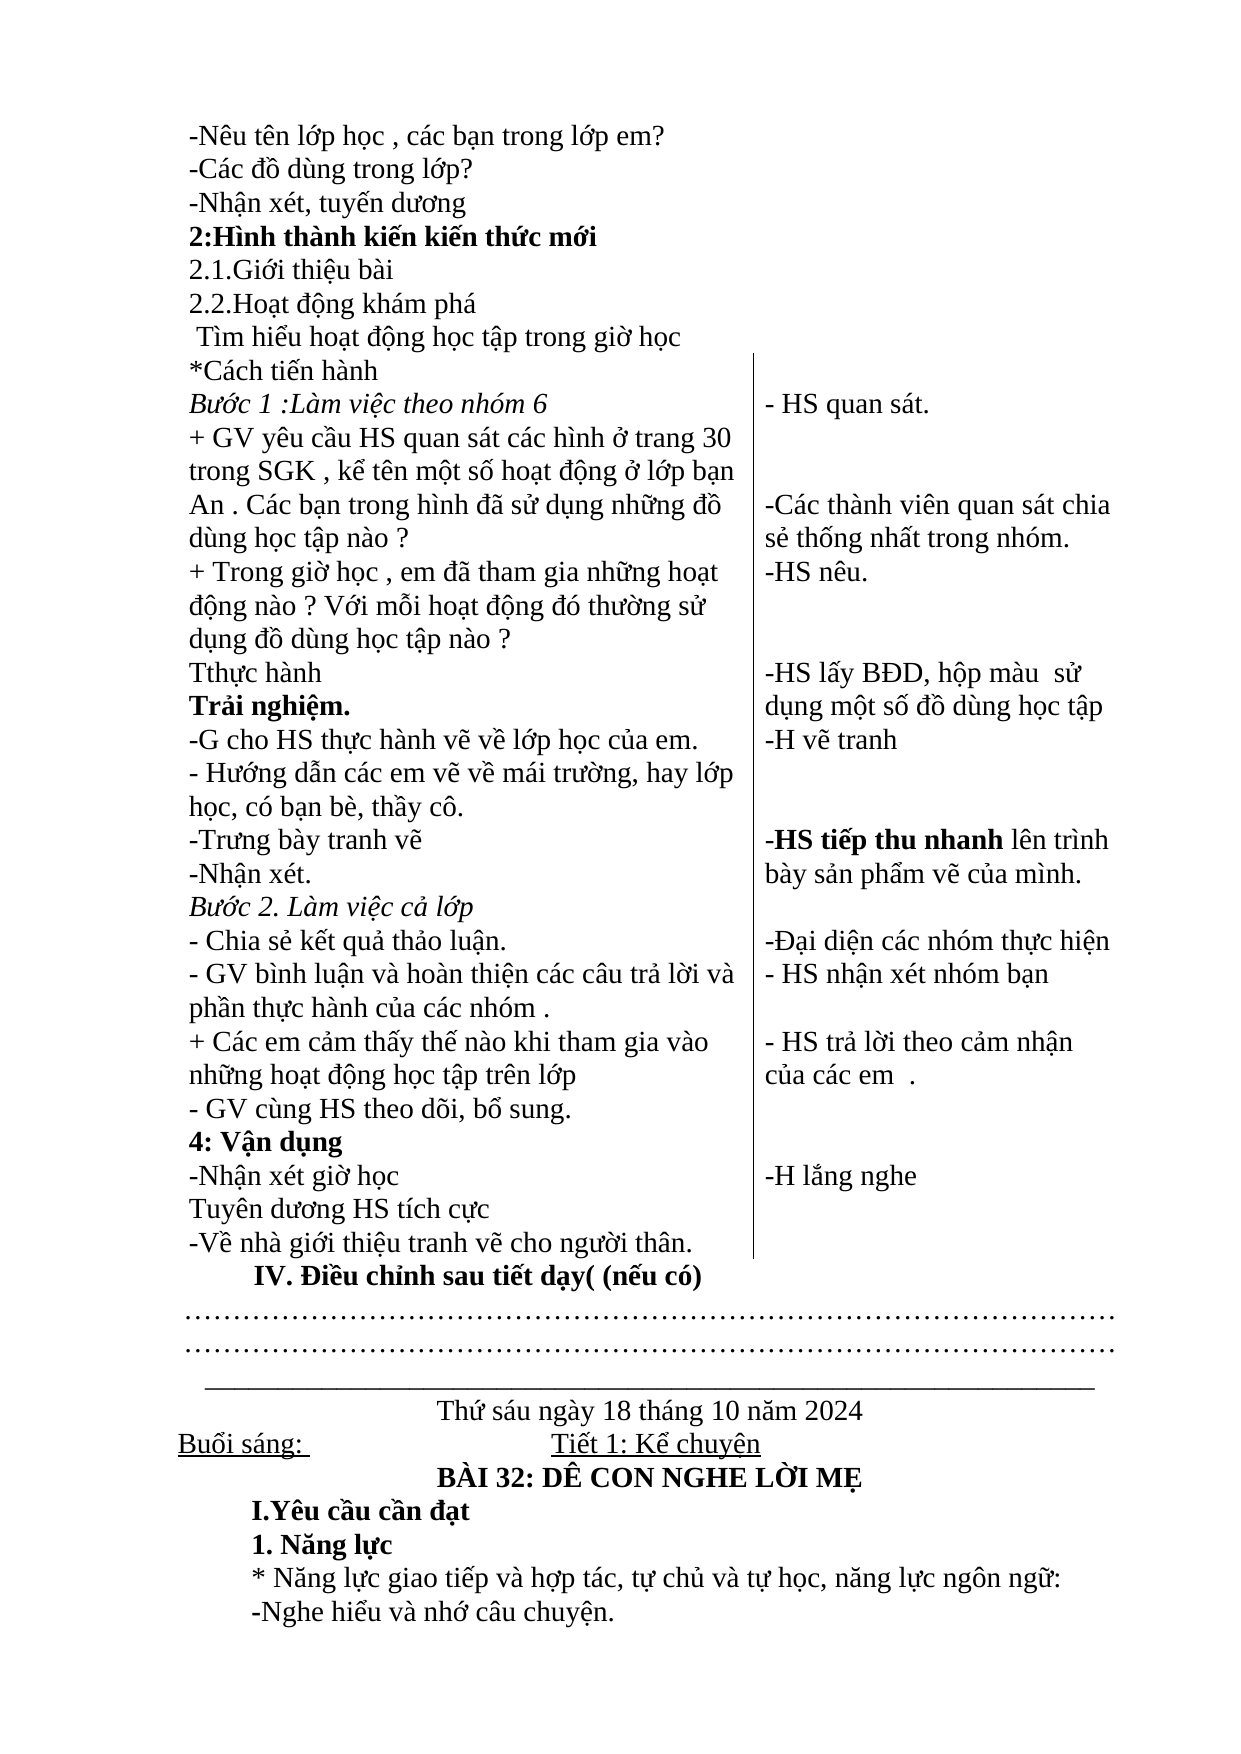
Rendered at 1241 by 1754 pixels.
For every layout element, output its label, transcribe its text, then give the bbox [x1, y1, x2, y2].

text 1. Năng lực [177, 1527, 1122, 1560]
table_cell - HS quan sát. -Các thành viên quan sát chia sẻ thống nhất trong nhóm. -HS nêu. -HS lấy BĐD, hộp màu sử dụng một số đồ dùng học tập -H vẽ tranh -HS tiếp thu nhanh lên trình bày sản phẩm vẽ của mình. [754, 353, 1122, 889]
text BÀI 32: DÊ CON NGHE LỜI MẸ [177, 1460, 1122, 1493]
text IV. Điều chỉnh sau tiết dạy( (nếu có) [177, 1258, 1122, 1292]
text -Nghe hiểu và nhớ câu chuyện. [177, 1594, 1122, 1627]
text ………………………………………………………………………………………………………………………………………………………………………… [177, 1292, 1122, 1359]
table_cell Bước 2. Làm việc cả lớp - Chia sẻ kết quả thảo luận. - GV bình luận và hoàn thiện các câu trả lời và phần thực hành của các nhóm . + Các em cảm thấy thế nào khi tham gia vào những hoạt động học tập trên lớp - GV cùng HS theo dõi, bổ sung. 4: Vận dụng -Nhận xét giờ học Tuyên dương HS tích cực -Về nhà giới thiệu tranh vẽ cho người thân. [177, 890, 753, 1258]
table_cell -Đại diện các nhóm thực hiện - HS nhận xét nhóm bạn - HS trả lời theo cảm nhận của các em . -H lắng nghe [754, 890, 1122, 1258]
text Thứ sáu ngày 18 tháng 10 năm 2024 [177, 1393, 1122, 1426]
text Buổi sáng: Tiết 1: Kể chuyện [177, 1426, 1122, 1460]
text _____________________________________________________________ [177, 1359, 1122, 1393]
text I.Yêu cầu cần đạt [177, 1493, 1122, 1527]
text * Năng lực giao tiếp và hợp tác, tự chủ và tự học, năng lực ngôn ngữ: [177, 1560, 1122, 1594]
table_cell *Cách tiến hành Bước 1 :Làm việc theo nhóm 6 + GV yêu cầu HS quan sát các hình ở trang 30 trong SGK , kể tên một số hoạt động ở lớp bạn An . Các bạn trong hình đã sử dụng những đồ dùng học tập nào ? + Trong giờ học , em đã tham gia những hoạt động nào ? Với mỗi hoạt động đó thường sử dụng đồ dùng học tập nào ? Tthực hành Trải nghiệm. -G cho HS thực hành vẽ về lớp học của em. - Hướng dẫn các em vẽ về mái trường, hay lớp học, có bạn bè, thầy cô. -Trưng bày tranh vẽ -Nhận xét. [177, 353, 753, 889]
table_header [177, 118, 1122, 353]
